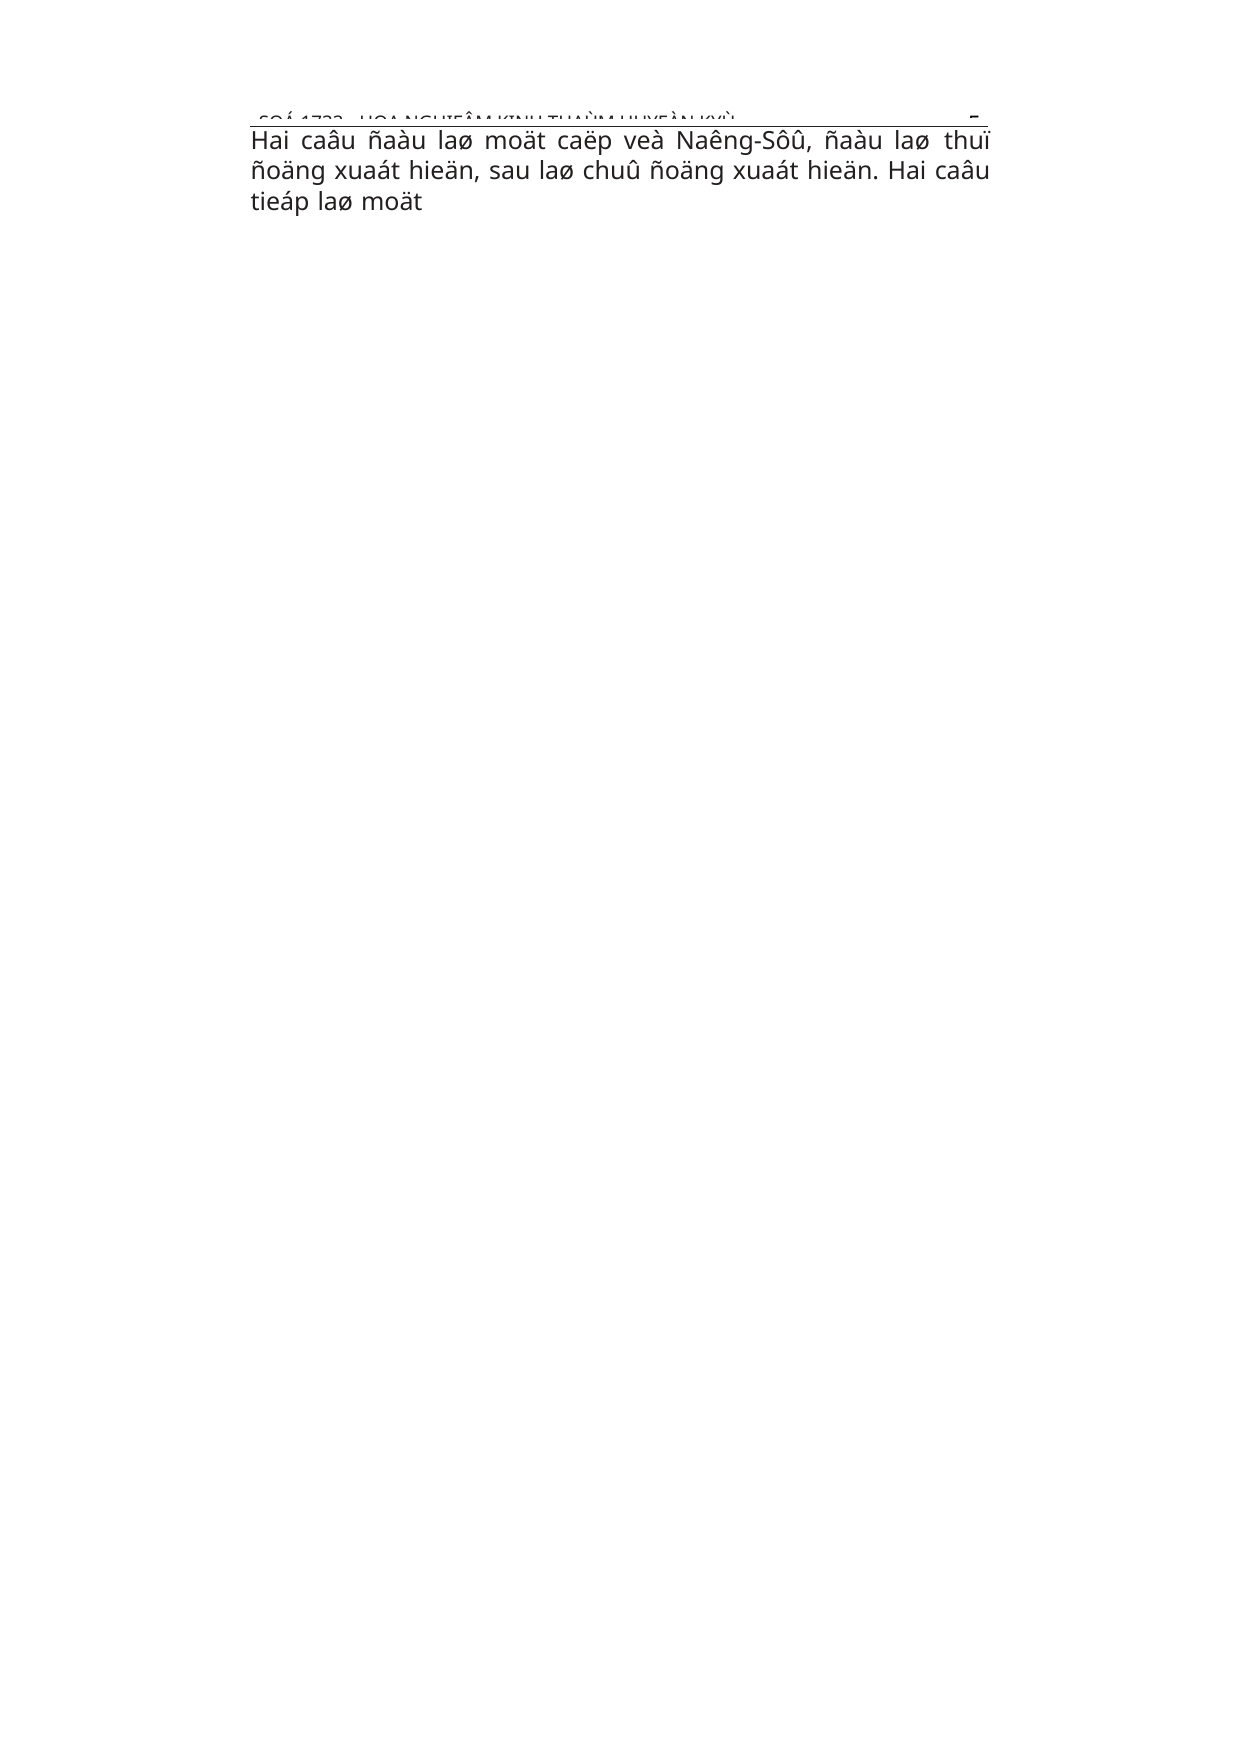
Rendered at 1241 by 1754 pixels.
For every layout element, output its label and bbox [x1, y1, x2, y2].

text [250, 125, 990, 218]
